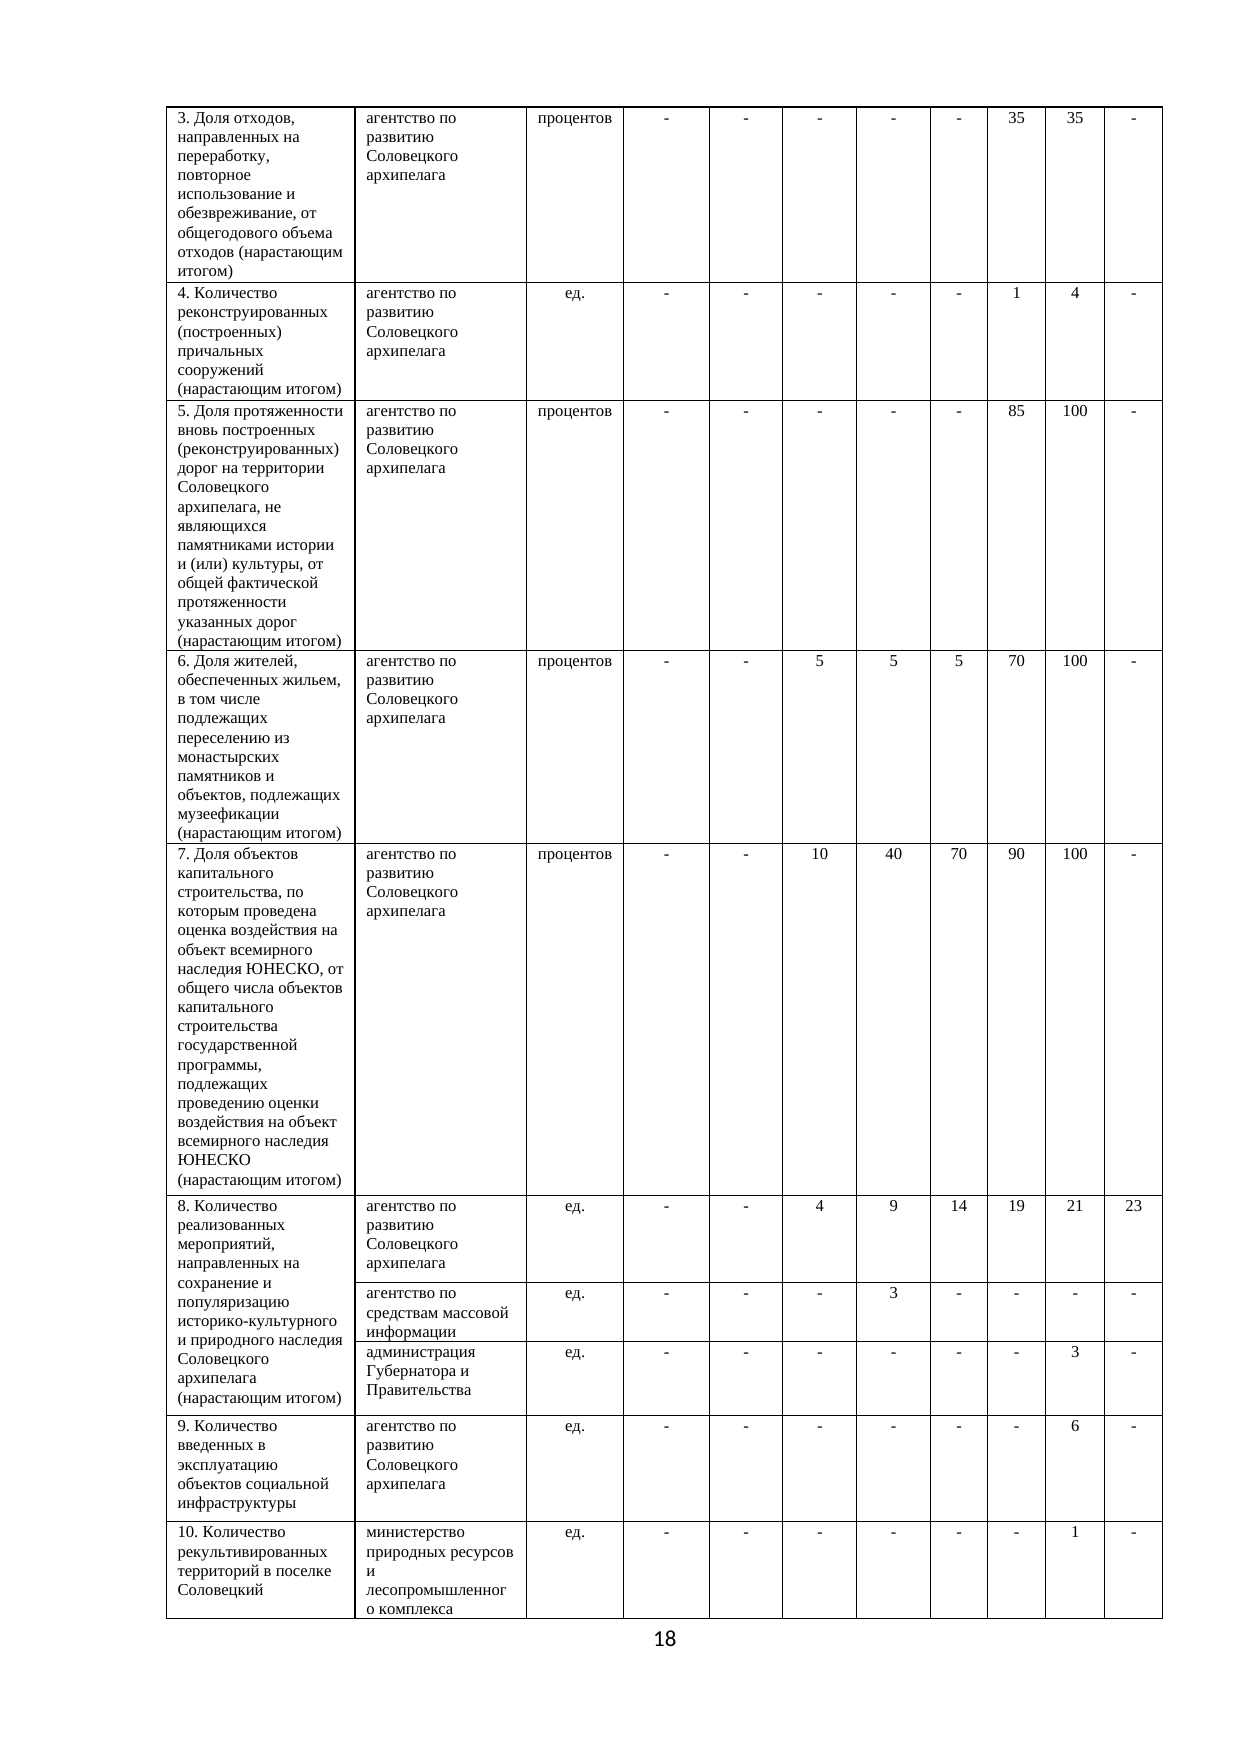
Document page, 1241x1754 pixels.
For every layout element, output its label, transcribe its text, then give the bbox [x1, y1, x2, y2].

table_cell агентство по развитию Соловецкого архипелага [356, 1416, 526, 1521]
table_cell агентство по развитию Соловецкого архипелага [356, 651, 526, 842]
table_cell - [624, 1283, 709, 1341]
table_cell 35 [988, 108, 1045, 282]
table_cell 9. Количество введенных в эксплуатацию объектов социальной инфраструктуры [167, 1416, 354, 1521]
table_cell - [931, 108, 987, 282]
table_cell 35 [1046, 108, 1104, 282]
table_cell 23 [1105, 1196, 1162, 1282]
table_cell ед. [527, 1522, 623, 1618]
table_cell - [710, 108, 782, 282]
table_cell 5 [931, 651, 987, 842]
table_cell 4. Количество реконструированных (построенных) причальных сооружений (нарастающим итогом) [167, 283, 354, 399]
table_cell 100 [1046, 844, 1104, 1195]
table_cell - [710, 651, 782, 842]
table_cell 100 [1046, 401, 1104, 650]
table_cell 9 [857, 1196, 930, 1282]
table_cell - [857, 401, 930, 650]
table_cell - [931, 1283, 987, 1341]
table_cell агентство по развитию Соловецкого архипелага [356, 401, 526, 650]
table_cell - [1105, 651, 1162, 842]
table_cell - [1105, 844, 1162, 1195]
table_cell 85 [988, 401, 1045, 650]
table_cell ед. [527, 1416, 623, 1521]
table_cell - [783, 401, 856, 650]
table_cell 3 [857, 1283, 930, 1341]
table_cell ед. [527, 1283, 623, 1341]
table_cell - [1046, 1283, 1104, 1341]
table_cell 5 [783, 651, 856, 842]
table_cell 3 [1046, 1342, 1104, 1415]
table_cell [167, 1522, 354, 1618]
table_cell - [783, 1283, 856, 1341]
table_cell 8. Количество реализованных мероприятий, направленных на сохранение и популяризацию историко-культурного и природного наследия Соловецкого архипелага (нарастающим итогом) [167, 1196, 354, 1415]
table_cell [356, 1522, 526, 1618]
table_cell процентов [527, 651, 623, 842]
table_cell - [931, 1342, 987, 1415]
table_cell 90 [988, 844, 1045, 1195]
table_cell - [783, 1342, 856, 1415]
table_cell - [988, 1342, 1045, 1415]
table_cell 70 [988, 651, 1045, 842]
table_cell агентство по развитию Соловецкого архипелага [356, 1196, 526, 1282]
table_cell - [1105, 1342, 1162, 1415]
table_cell - [988, 1283, 1045, 1341]
table_cell - [857, 1522, 930, 1618]
table_cell 19 [988, 1196, 1045, 1282]
table_cell - [857, 108, 930, 282]
table_cell - [783, 283, 856, 399]
table_cell процентов [527, 108, 623, 282]
table_cell - [1105, 401, 1162, 650]
table_cell 1 [1046, 1522, 1104, 1618]
table_cell агентство по развитию Соловецкого архипелага [356, 283, 526, 399]
table_cell ед. [527, 283, 623, 399]
table_cell 4 [1046, 283, 1104, 399]
table_cell - [857, 1342, 930, 1415]
table_cell администрация Губернатора и Правительства [356, 1342, 526, 1415]
table_cell ед. [527, 1342, 623, 1415]
table_cell ед. [527, 1196, 623, 1282]
table_cell - [988, 1416, 1045, 1521]
table_cell - [710, 1196, 782, 1282]
table_cell 5. Доля протяженности вновь построенных (реконструированных) дорог на территории Соловецкого архипелага, не являющихся памятниками истории и (или) культуры, от общей фактической протяженности указанных дорог (нарастающим итогом) [167, 401, 354, 650]
table_cell - [783, 1416, 856, 1521]
table_cell 6 [1046, 1416, 1104, 1521]
table_cell - [1105, 1522, 1162, 1618]
table_cell - [783, 1522, 856, 1618]
table_cell - [783, 108, 856, 282]
table_cell - [710, 283, 782, 399]
table_cell - [624, 651, 709, 842]
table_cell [356, 108, 526, 282]
table_cell - [624, 1342, 709, 1415]
table_cell - [1105, 283, 1162, 399]
table_cell - [624, 401, 709, 650]
table_cell агентство по средствам массовой информации [356, 1283, 526, 1341]
table_cell 14 [931, 1196, 987, 1282]
table_cell - [624, 1196, 709, 1282]
table_cell 6. Доля жителей, обеспеченных жильем, в том числе подлежащих переселению из монастырских памятников и объектов, подлежащих музеефикации (нарастающим итогом) [167, 651, 354, 842]
table_cell - [931, 1416, 987, 1521]
table_cell - [624, 108, 709, 282]
table_cell процентов [527, 401, 623, 650]
table_cell - [710, 844, 782, 1195]
table_cell - [710, 1416, 782, 1521]
table_cell - [931, 1522, 987, 1618]
table_cell - [857, 283, 930, 399]
table_cell - [624, 844, 709, 1195]
table_cell - [1105, 1283, 1162, 1341]
table_cell - [624, 283, 709, 399]
table_cell 3. Доля отходов, направленных на переработку, повторное использование и обезвреживание, от общегодового объема отходов (нарастающим итогом) [167, 108, 354, 282]
table_cell - [857, 1416, 930, 1521]
table_cell 1 [988, 283, 1045, 399]
table_cell - [710, 401, 782, 650]
table_cell - [988, 1522, 1045, 1618]
table_cell - [1105, 1416, 1162, 1521]
table_cell - [624, 1416, 709, 1521]
table_cell 70 [931, 844, 987, 1195]
table_cell процентов [527, 844, 623, 1195]
table_cell 5 [857, 651, 930, 842]
table_cell 40 [857, 844, 930, 1195]
table_cell 7. Доля объектов капитального строительства, по которым проведена оценка воздействия на объект всемирного наследия ЮНЕСКО, от общего числа объектов капитального строительства государственной программы, подлежащих проведению оценки воздействия на объект всемирного наследия ЮНЕСКО (нарастающим итогом) [167, 844, 354, 1195]
table_cell агентство по развитию Соловецкого архипелага [356, 844, 526, 1195]
table_cell - [931, 401, 987, 650]
table_cell 10 [783, 844, 856, 1195]
table_cell 4 [783, 1196, 856, 1282]
table_cell - [710, 1342, 782, 1415]
table_cell - [710, 1283, 782, 1341]
table_cell - [710, 1522, 782, 1618]
table_cell 100 [1046, 651, 1104, 842]
table_cell - [624, 1522, 709, 1618]
table_cell 21 [1046, 1196, 1104, 1282]
table_cell - [1105, 108, 1162, 282]
table_cell - [931, 283, 987, 399]
